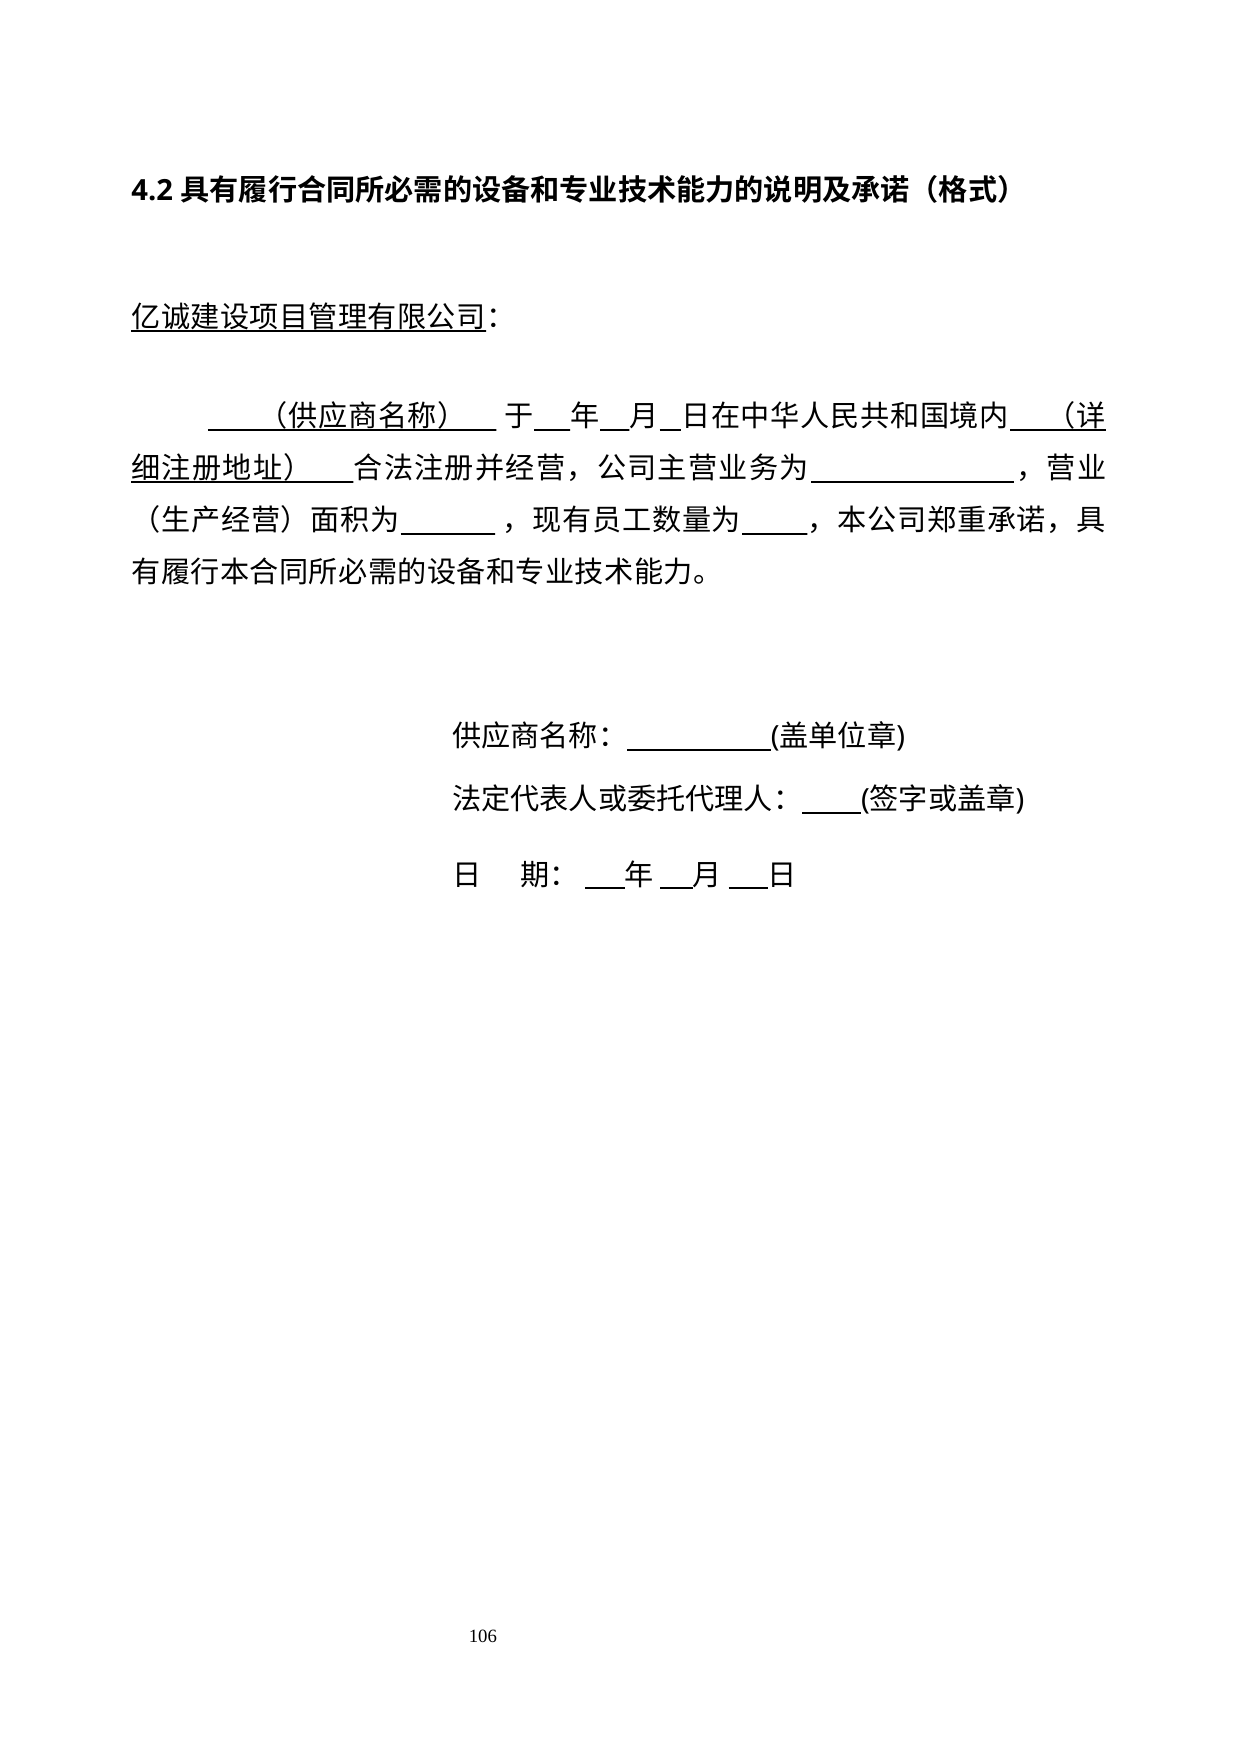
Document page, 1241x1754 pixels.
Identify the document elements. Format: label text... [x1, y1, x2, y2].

text （供应商名称） 于 年 月 日在中华人民共和国境内 （详细注册地址） 合法注册并经营，公司主营业务为 ，营业（生产经营）面积为 ，现有员工数量为 ，本公司郑重承诺，具有履行本合同所必需的设备和专业技术能力。 [131, 385, 1106, 593]
text 4.2 具有履行合同所必需的设备和专业技术能力的说明及承诺（格式） [131, 155, 1106, 220]
text 供应商名称： (盖单位章) [131, 712, 1106, 755]
text 日 期： 年 月 日 [131, 840, 1106, 905]
text 法定代表人或委托代理人： (签字或盖章) [131, 776, 1106, 818]
text 亿诚建设项目管理有限公司： [131, 282, 1106, 347]
